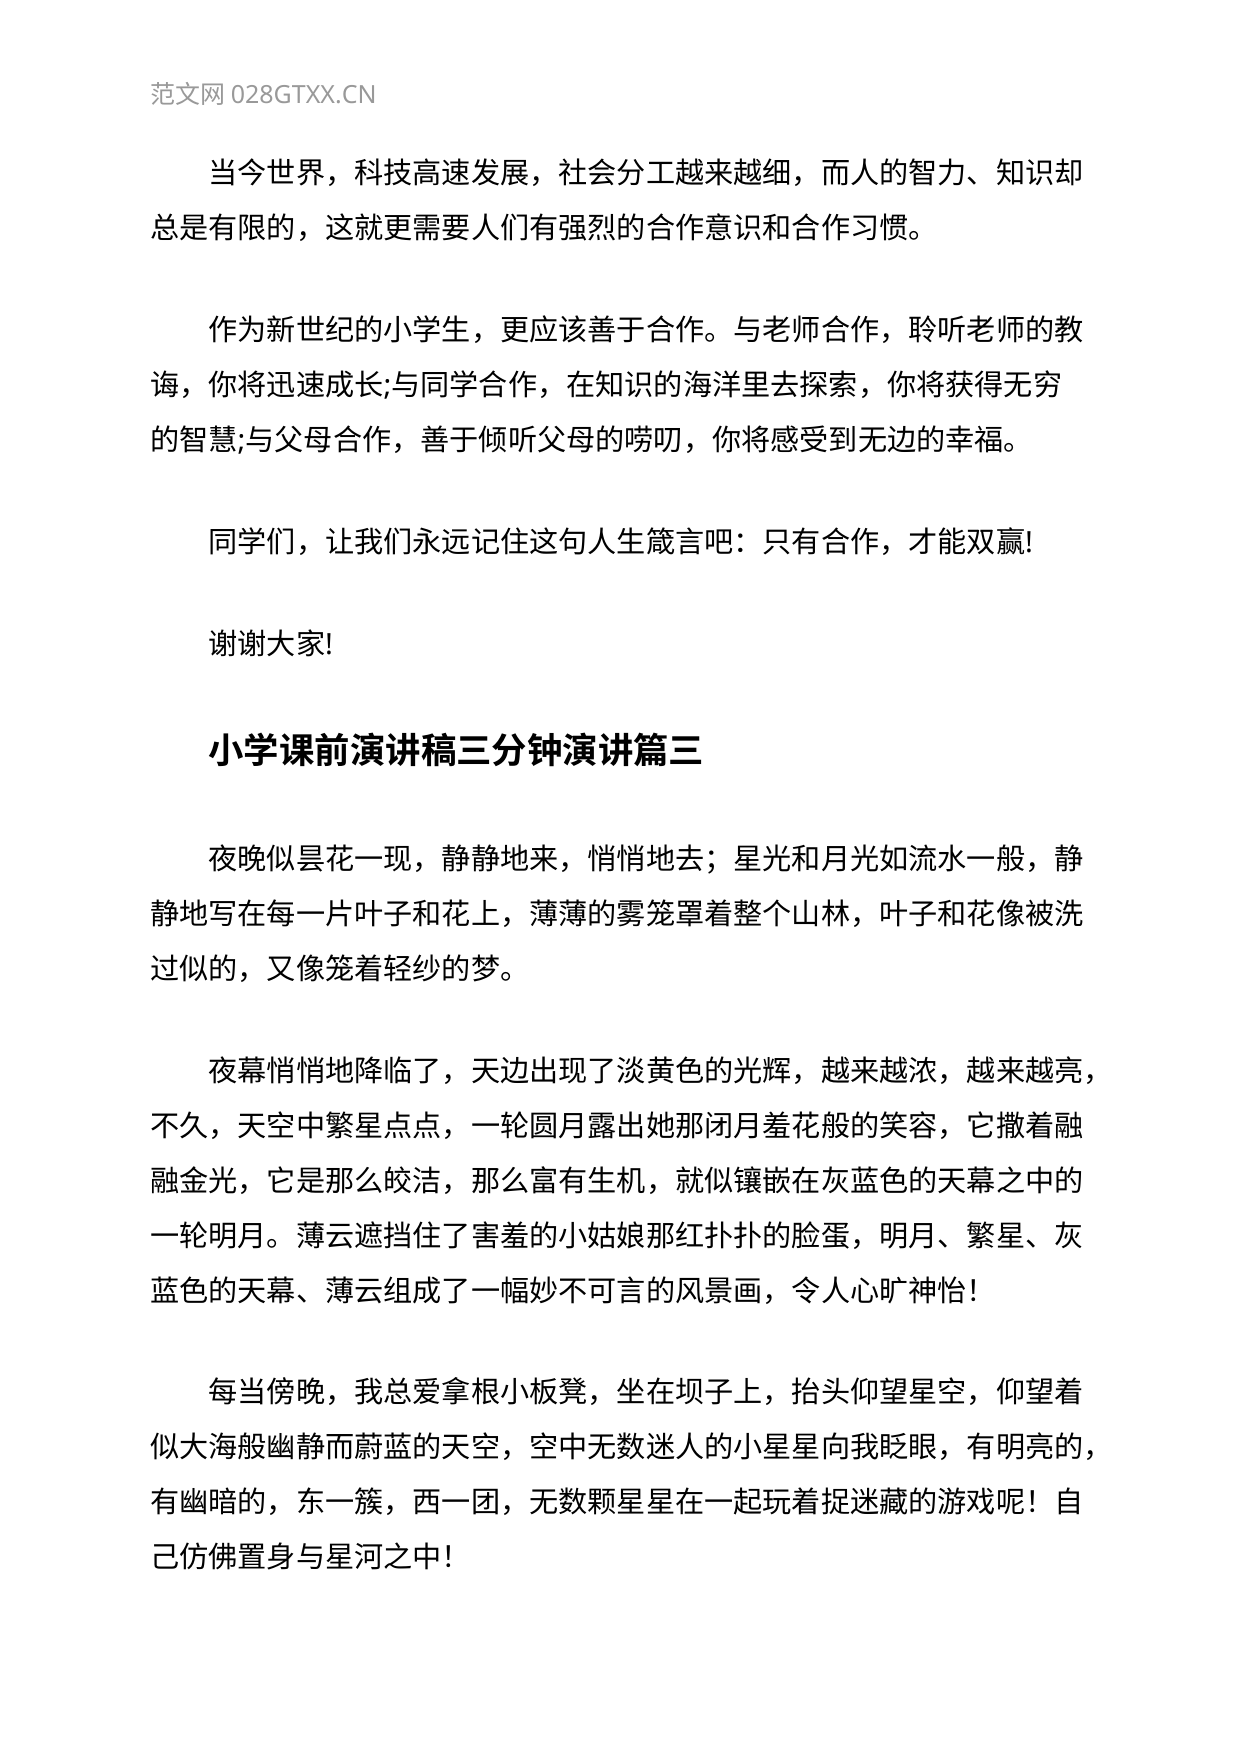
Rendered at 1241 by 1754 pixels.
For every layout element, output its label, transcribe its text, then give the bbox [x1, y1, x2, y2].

text 谢谢大家! [150, 621, 1090, 663]
text 每当傍晚，我总爱拿根小板凳，坐在坝子上，抬头仰望星空，仰望着似大海般幽静而蔚蓝的天空，空中无数迷人的小星星向我眨眼，有明亮的，有幽暗的，东一簇，西一团，无数颗星星在一起玩着捉迷藏的游戏呢！自己仿佛置身与星河之中！ [150, 1369, 1090, 1576]
text 当今世界，科技高速发展，社会分工越来越细，而人的智力、知识却总是有限的，这就更需要人们有强烈的合作意识和合作习惯。 [150, 150, 1090, 247]
text 夜幕悄悄地降临了，天边出现了淡黄色的光辉，越来越浓，越来越亮，不久，天空中繁星点点，一轮圆月露出她那闭月羞花般的笑容，它撒着融融金光，它是那么皎洁，那么富有生机，就似镶嵌在灰蓝色的天幕之中的一轮明月。薄云遮挡住了害羞的小姑娘那红扑扑的脸蛋，明月、繁星、灰蓝色的天幕、薄云组成了一幅妙不可言的风景画，令人心旷神怡！ [150, 1047, 1090, 1309]
text 小学课前演讲稿三分钟演讲篇三 [150, 722, 1090, 774]
text 夜晚似昙花一现，静静地来，悄悄地去；星光和月光如流水一般，静静地写在每一片叶子和花上，薄薄的雾笼罩着整个山林，叶子和花像被洗过似的，又像笼着轻纱的梦。 [150, 836, 1090, 988]
text 同学们，让我们永远记住这句人生箴言吧：只有合作，才能双赢! [150, 518, 1090, 561]
text 作为新世纪的小学生，更应该善于合作。与老师合作，聆听老师的教诲，你将迅速成长;与同学合作，在知识的海洋里去探索，你将获得无穷的智慧;与父母合作，善于倾听父母的唠叨，你将感受到无边的幸福。 [150, 307, 1090, 459]
